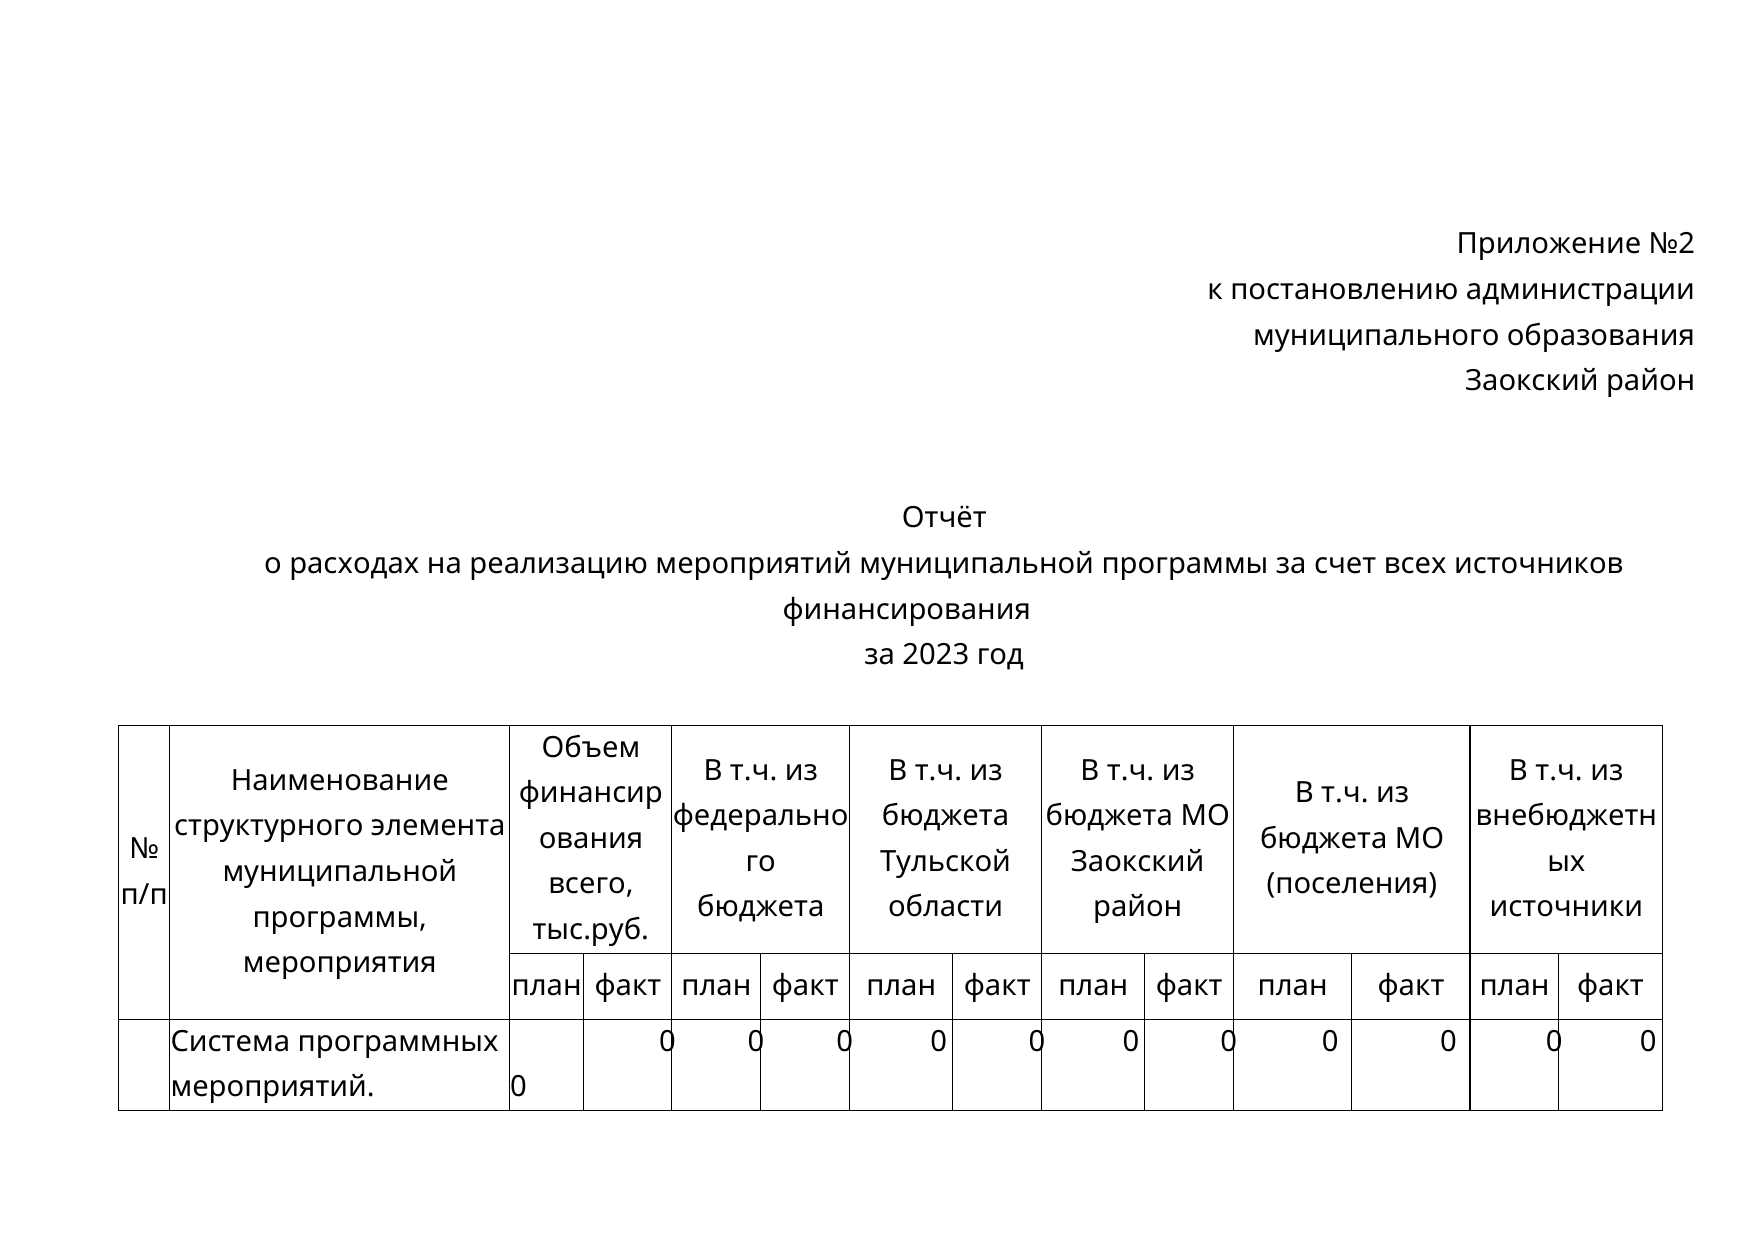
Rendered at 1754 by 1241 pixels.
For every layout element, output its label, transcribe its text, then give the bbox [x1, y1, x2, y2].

table_header В т.ч. из федерального бюджета [672, 726, 849, 952]
table_cell план [1471, 954, 1558, 1019]
table_cell 0 [1471, 1020, 1558, 1110]
table_cell 0 [510, 1020, 583, 1110]
table_header В т.ч. из бюджета МО (поселения) [1234, 726, 1469, 952]
table_cell план [1042, 954, 1144, 1019]
table_cell 0 [584, 1020, 671, 1110]
table_header В т.ч. из бюджета Тульской области [850, 726, 1041, 952]
table_cell 0 [1042, 1020, 1144, 1110]
text за 2023 год [118, 634, 1695, 673]
table_header № п/п [119, 726, 169, 1019]
table_cell факт [584, 954, 671, 1019]
table_cell план [1234, 954, 1351, 1019]
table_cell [170, 1020, 509, 1110]
table_cell 0 [953, 1020, 1041, 1110]
table_cell 0 [1234, 1020, 1351, 1110]
table_header Наименование структурного элемента муниципальной программы, мероприятия [170, 726, 509, 1019]
text Отчёт [118, 497, 1695, 536]
table_cell план [672, 954, 760, 1019]
table_cell 0 [672, 1020, 760, 1110]
table_header Объем финансирования всего, тыс.руб. [510, 726, 671, 952]
text о расходах на реализацию мероприятий муниципальной программы за счет всех источников финансирования [118, 542, 1695, 628]
table_header В т.ч. из внебюджетных источники [1471, 726, 1662, 952]
table_cell факт [953, 954, 1041, 1019]
text Заокский район [118, 360, 1695, 399]
table_cell 0 [850, 1020, 952, 1110]
table_cell 0 [1145, 1020, 1233, 1110]
text Приложение №2 [118, 223, 1695, 262]
table_cell 0 [1352, 1020, 1469, 1110]
table_cell 0 [1559, 1020, 1662, 1110]
table_cell факт [1352, 954, 1469, 1019]
text к постановлению администрации [118, 268, 1695, 308]
table_cell 0 [761, 1020, 849, 1110]
table_cell факт [1559, 954, 1662, 1019]
table_cell факт [1145, 954, 1233, 1019]
table_cell факт [761, 954, 849, 1019]
table_header В т.ч. из бюджета МО Заокский район [1042, 726, 1233, 952]
text муниципального образования [118, 314, 1695, 354]
table_cell 1 [119, 1020, 169, 1110]
table_cell план [510, 954, 583, 1019]
table_cell план [850, 954, 952, 1019]
